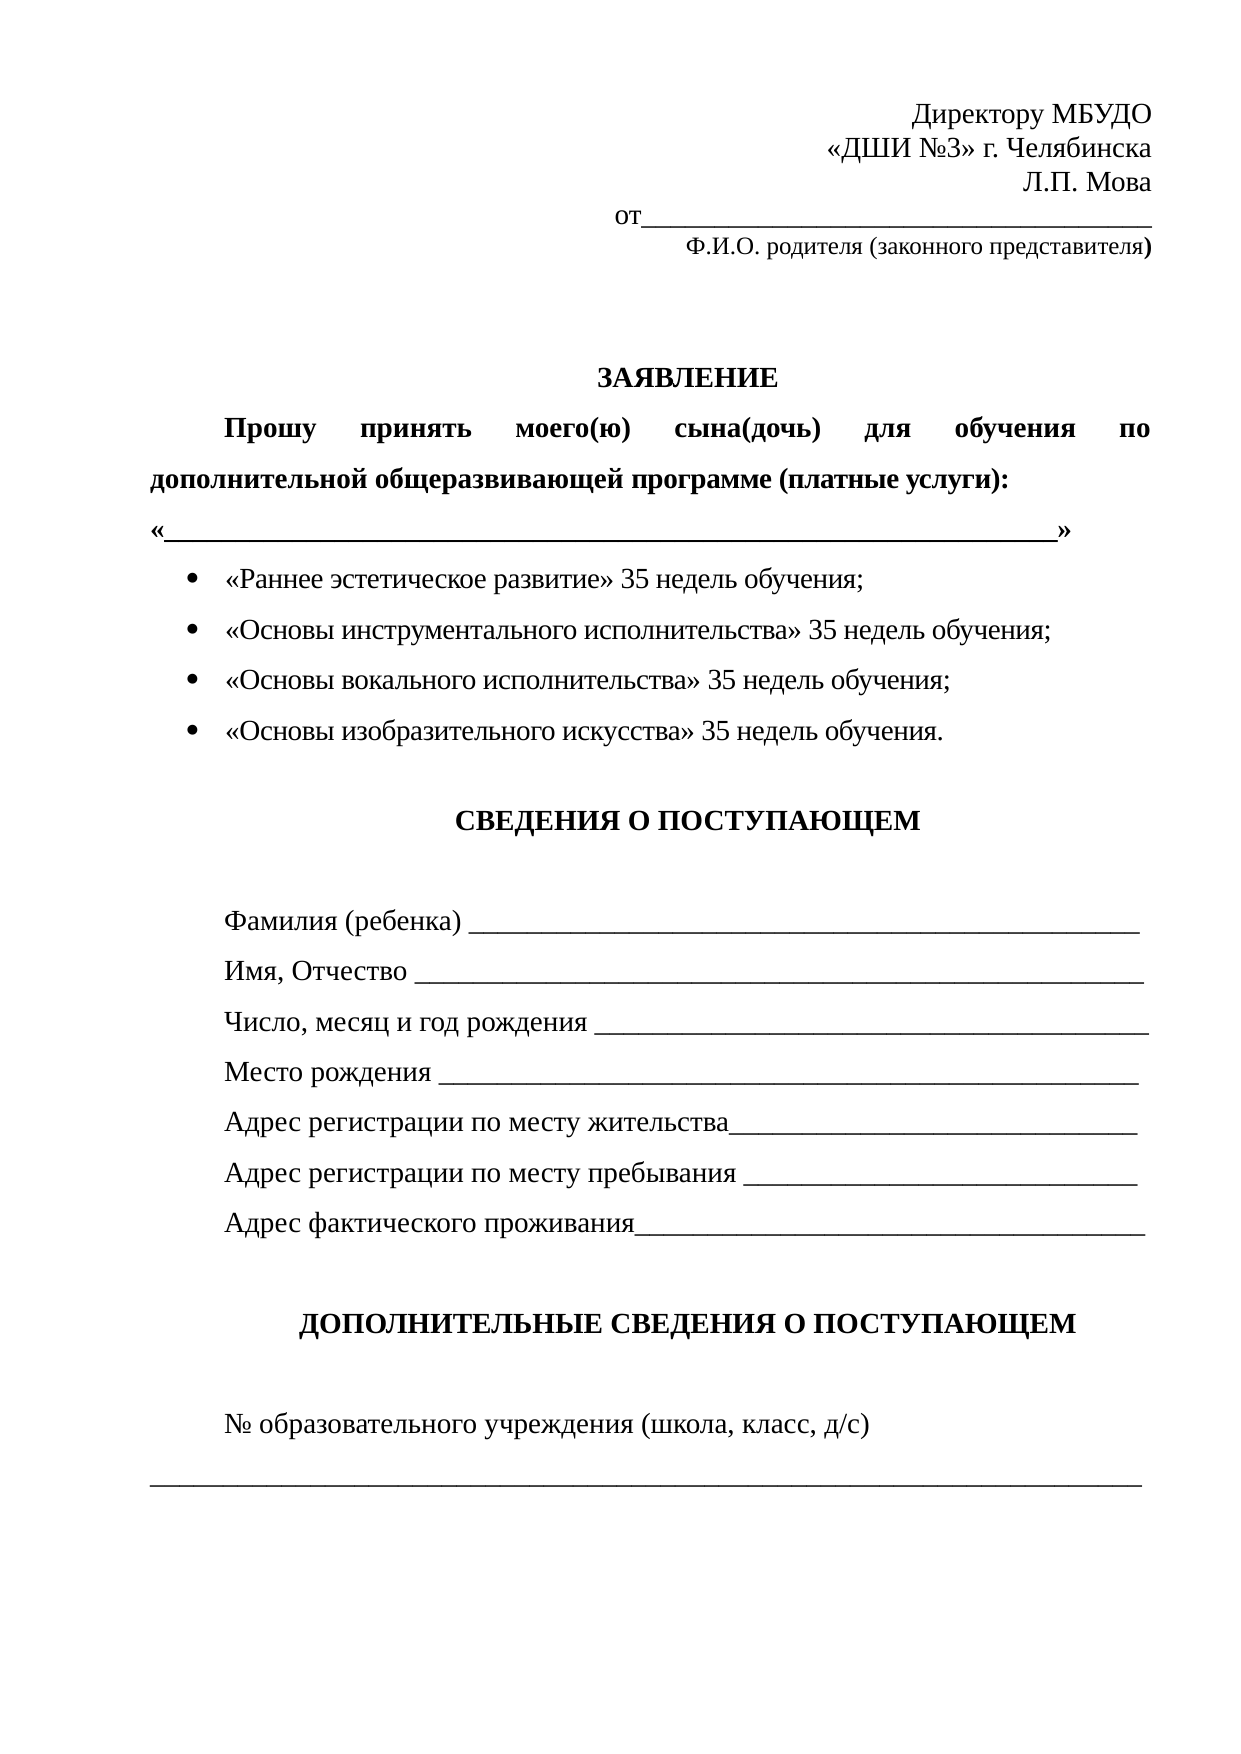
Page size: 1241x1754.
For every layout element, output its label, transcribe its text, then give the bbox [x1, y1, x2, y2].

list «Основы вокального исполнительства» 35 недель обучения; [187, 662, 1152, 696]
text Директору МБУДО [150, 97, 1152, 130]
text СВЕДЕНИЯ О ПОСТУПАЮЩЕМ [150, 803, 1152, 836]
text Фамилия (ребенка) ______________________________________________ [150, 903, 1152, 937]
text № образовательного учреждения (школа, класс, д/с) ____________________________________________________________________ [150, 1406, 1152, 1490]
text Л.П. Мова от___________________________________ [150, 164, 1152, 231]
text Прошу принять моего(ю) сына(дочь) для обучения по дополнительной общеразвивающей программе (платные услуги): [150, 411, 1152, 494]
list «Раннее эстетическое развитие» 35 недель обучения; [187, 561, 1152, 595]
text Имя, Отчество __________________________________________________ [150, 953, 1152, 987]
list «Основы изобразительного искусства» 35 недель обучения. [187, 713, 1152, 746]
text ДОПОЛНИТЕЛЬНЫЕ СВЕДЕНИЯ О ПОСТУПАЮЩЕМ [150, 1306, 1152, 1339]
text Адрес фактического проживания___________________________________ [150, 1205, 1152, 1239]
text Адрес регистрации по месту пребывания ___________________________ [150, 1155, 1152, 1188]
text Число, месяц и год рождения ______________________________________ [150, 1004, 1152, 1037]
text Место рождения ________________________________________________ [150, 1054, 1152, 1088]
text Ф.И.О. родителя (законного представителя) [150, 231, 1152, 259]
text ЗАЯВЛЕНИЕ [150, 360, 1152, 394]
text «ДШИ №3» г. Челябинска [150, 130, 1152, 164]
list «Основы инструментального исполнительства» 35 недель обучения; [187, 612, 1152, 646]
text Адрес регистрации по месту жительства____________________________ [150, 1104, 1152, 1138]
text «_______________________________________________________________» [150, 511, 1152, 545]
